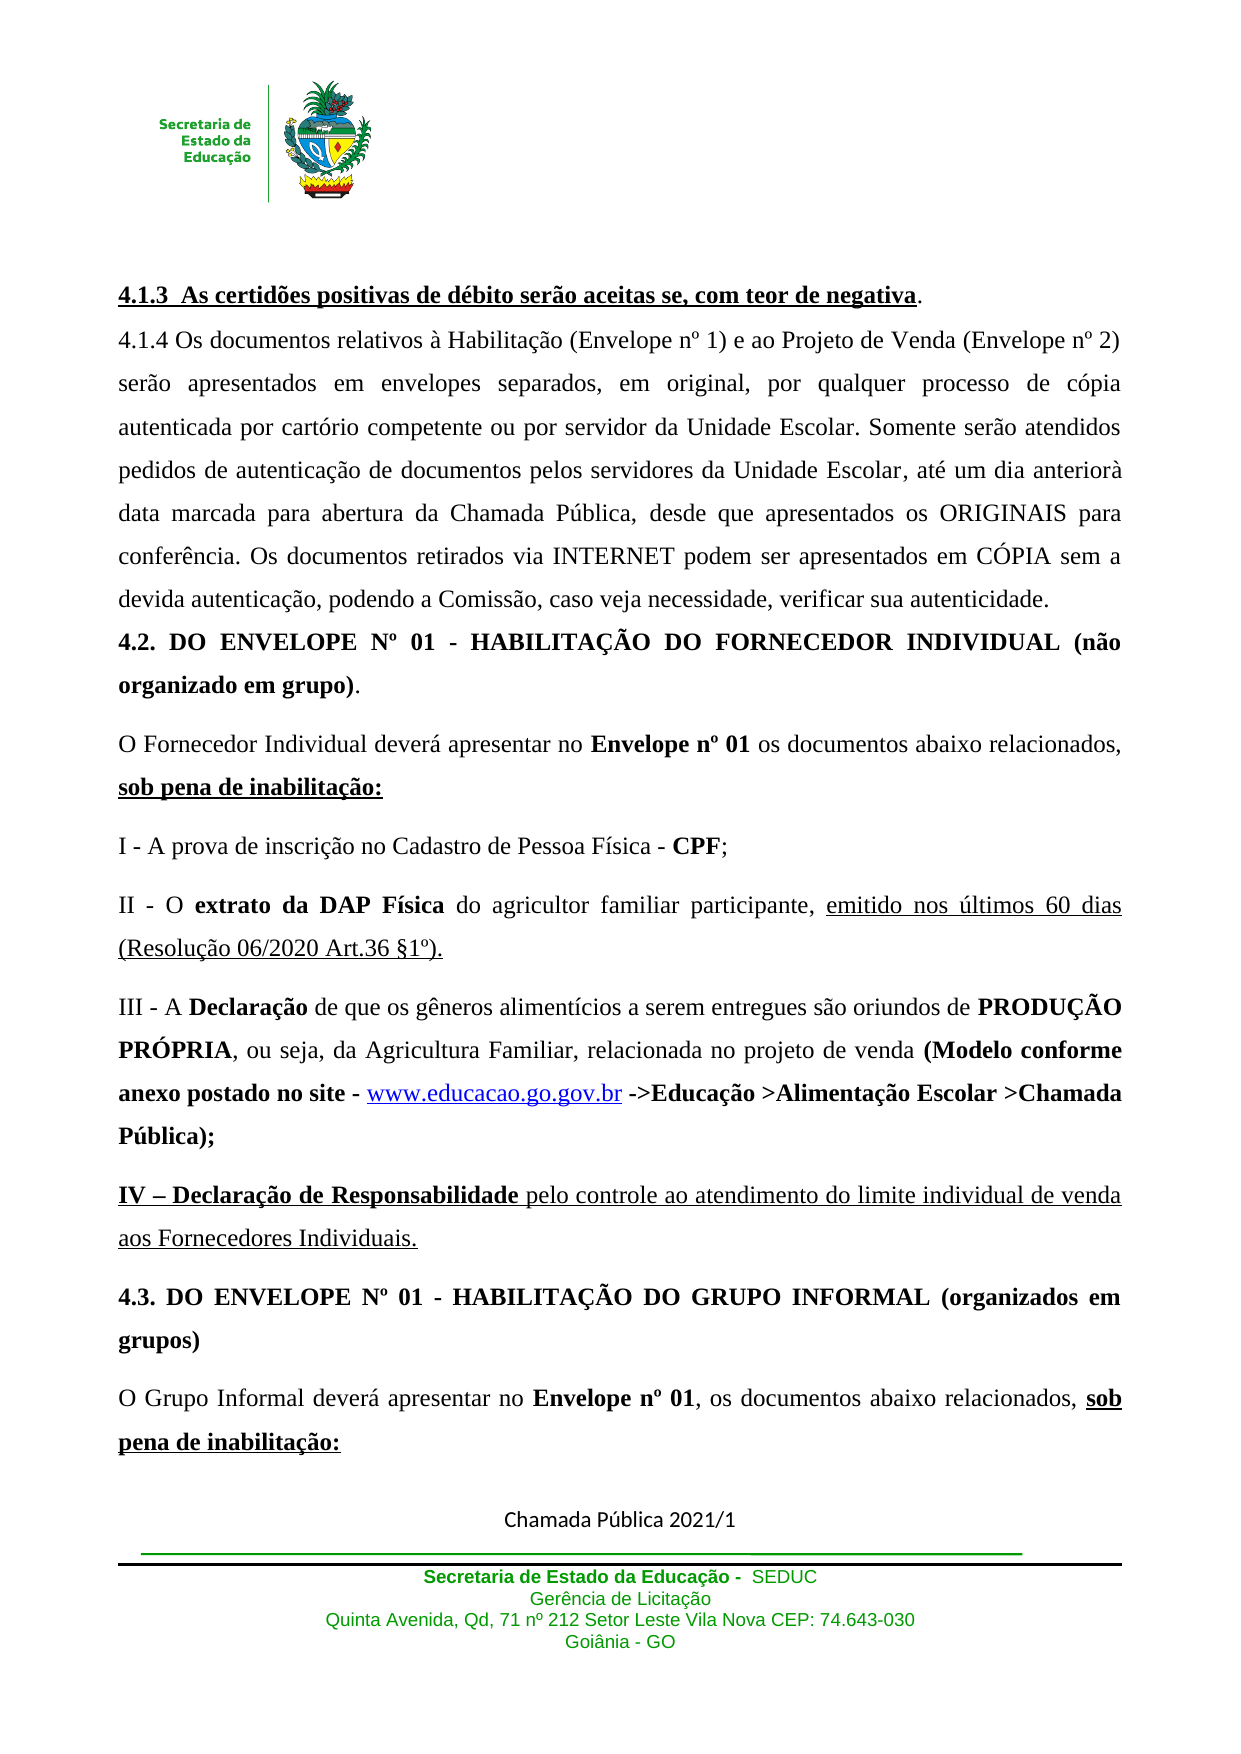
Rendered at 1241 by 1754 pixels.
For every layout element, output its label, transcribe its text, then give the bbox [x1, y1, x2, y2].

text O Grupo Informal deverá apresentar no Envelope nº 01, os documentos abaixo relacionados, sob pena de inabilitação: [118, 1383, 1122, 1455]
text 4.2. DO ENVELOPE Nº 01 - HABILITAÇÃO DO FORNECEDOR INDIVIDUAL (não organizado em grupo). [118, 627, 1122, 699]
text IV – Declaração de Responsabilidade pelo controle ao atendimento do limite individual de venda aos Fornecedores Individuais. [118, 1206, 1122, 1252]
text O Fornecedor Individual deverá apresentar no Envelope nº 01 os documentos abaixo relacionados, sob pena de inabilitação: [118, 729, 1122, 801]
text 4.1.3 As certidões positivas de débito serão aceitas se, com teor de negativa. [118, 280, 1122, 309]
text 4.3. DO ENVELOPE Nº 01 - HABILITAÇÃO DO GRUPO INFORMAL (organizados em grupos) [118, 1282, 1122, 1353]
text 4.1.4 Os documentos relativos à Habilitação (Envelope nº 1) e ao Projeto de Venda (Envelope nº 2) serão apresentados em envelopes separados, em original, por qualquer processo de cópia autenticada por cartório competente ou por servidor da Unidade Escolar. Somente serão atendidos pedidos de autenticação de documentos pelos servidores da Unidade Escolar, até um dia anteriorà data marcada para abertura da Chamada Pública, desde que apresentados os ORIGINAIS para conferência. Os documentos retirados via INTERNET podem ser apresentados em CÓPIA sem a devida autenticação, podendo a Comissão, caso veja necessidade, verificar sua autenticidade. [118, 325, 1122, 613]
text I - A prova de inscrição no Cadastro de Pessoa Física - CPF; [118, 831, 1122, 860]
text II - O extrato da DAP Física do agricultor familiar participante, emitido nos últimos 60 dias (Resolução 06/2020 Art.36 §1º). [118, 890, 1122, 962]
picture [118, 73, 412, 210]
text III - A Declaração de que os gêneros alimentícios a serem entregues são oriundos de PRODUÇÃO PRÓPRIA, ou seja, da Agricultura Familiar, relacionada no projeto de venda (Modelo conforme anexo postado no site - www.educacao.go.gov.br ->Educação >Alimentação Escolar >Chamada Pública); [118, 992, 1122, 1150]
text IV – Declaração de Responsabilidade pelo controle ao atendimento do limite individual de venda aos Fornecedores Individuais. [118, 1180, 1122, 1205]
